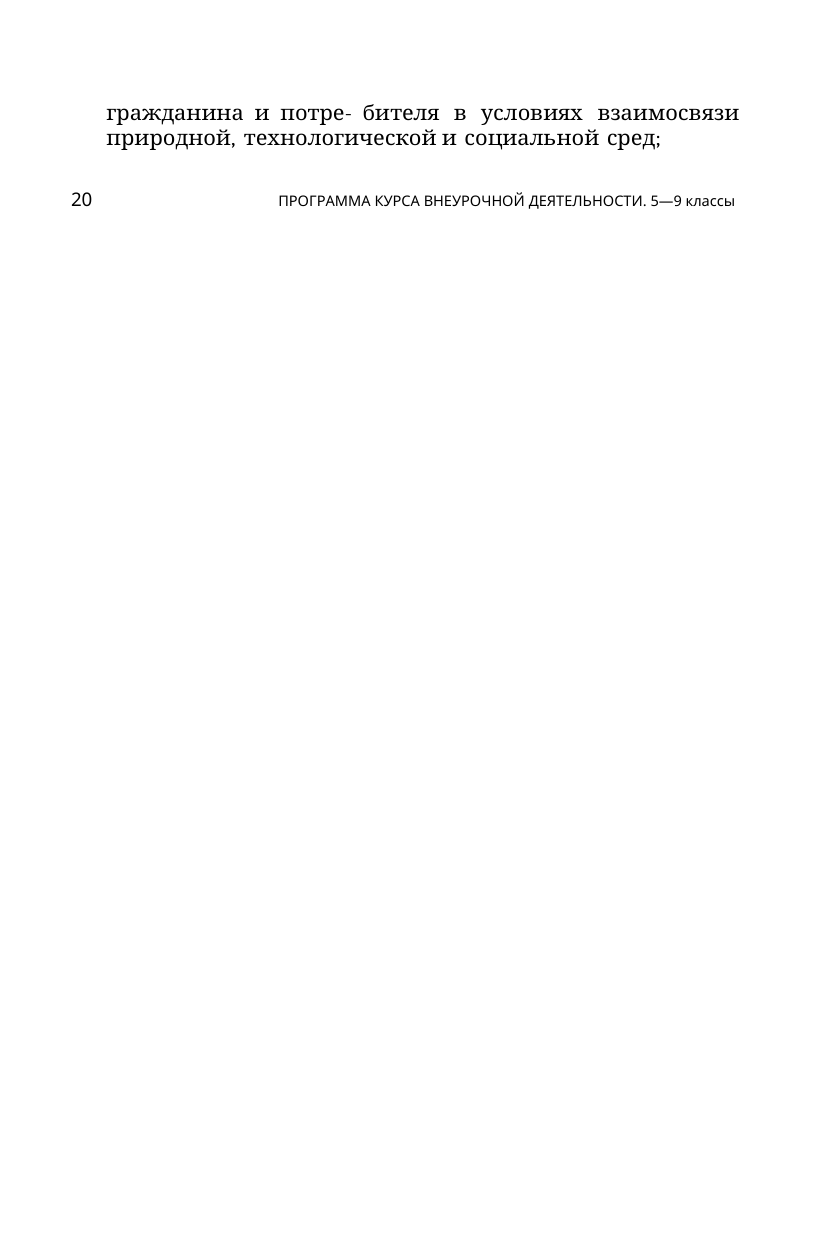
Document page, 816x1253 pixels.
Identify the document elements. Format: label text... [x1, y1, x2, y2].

text 20 ПРОГРАММА КУРСА ВНЕУРОЧНОЙ ДЕЯТЕЛЬНОСТИ. 5—9 классы [71, 186, 755, 212]
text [88, 101, 739, 150]
